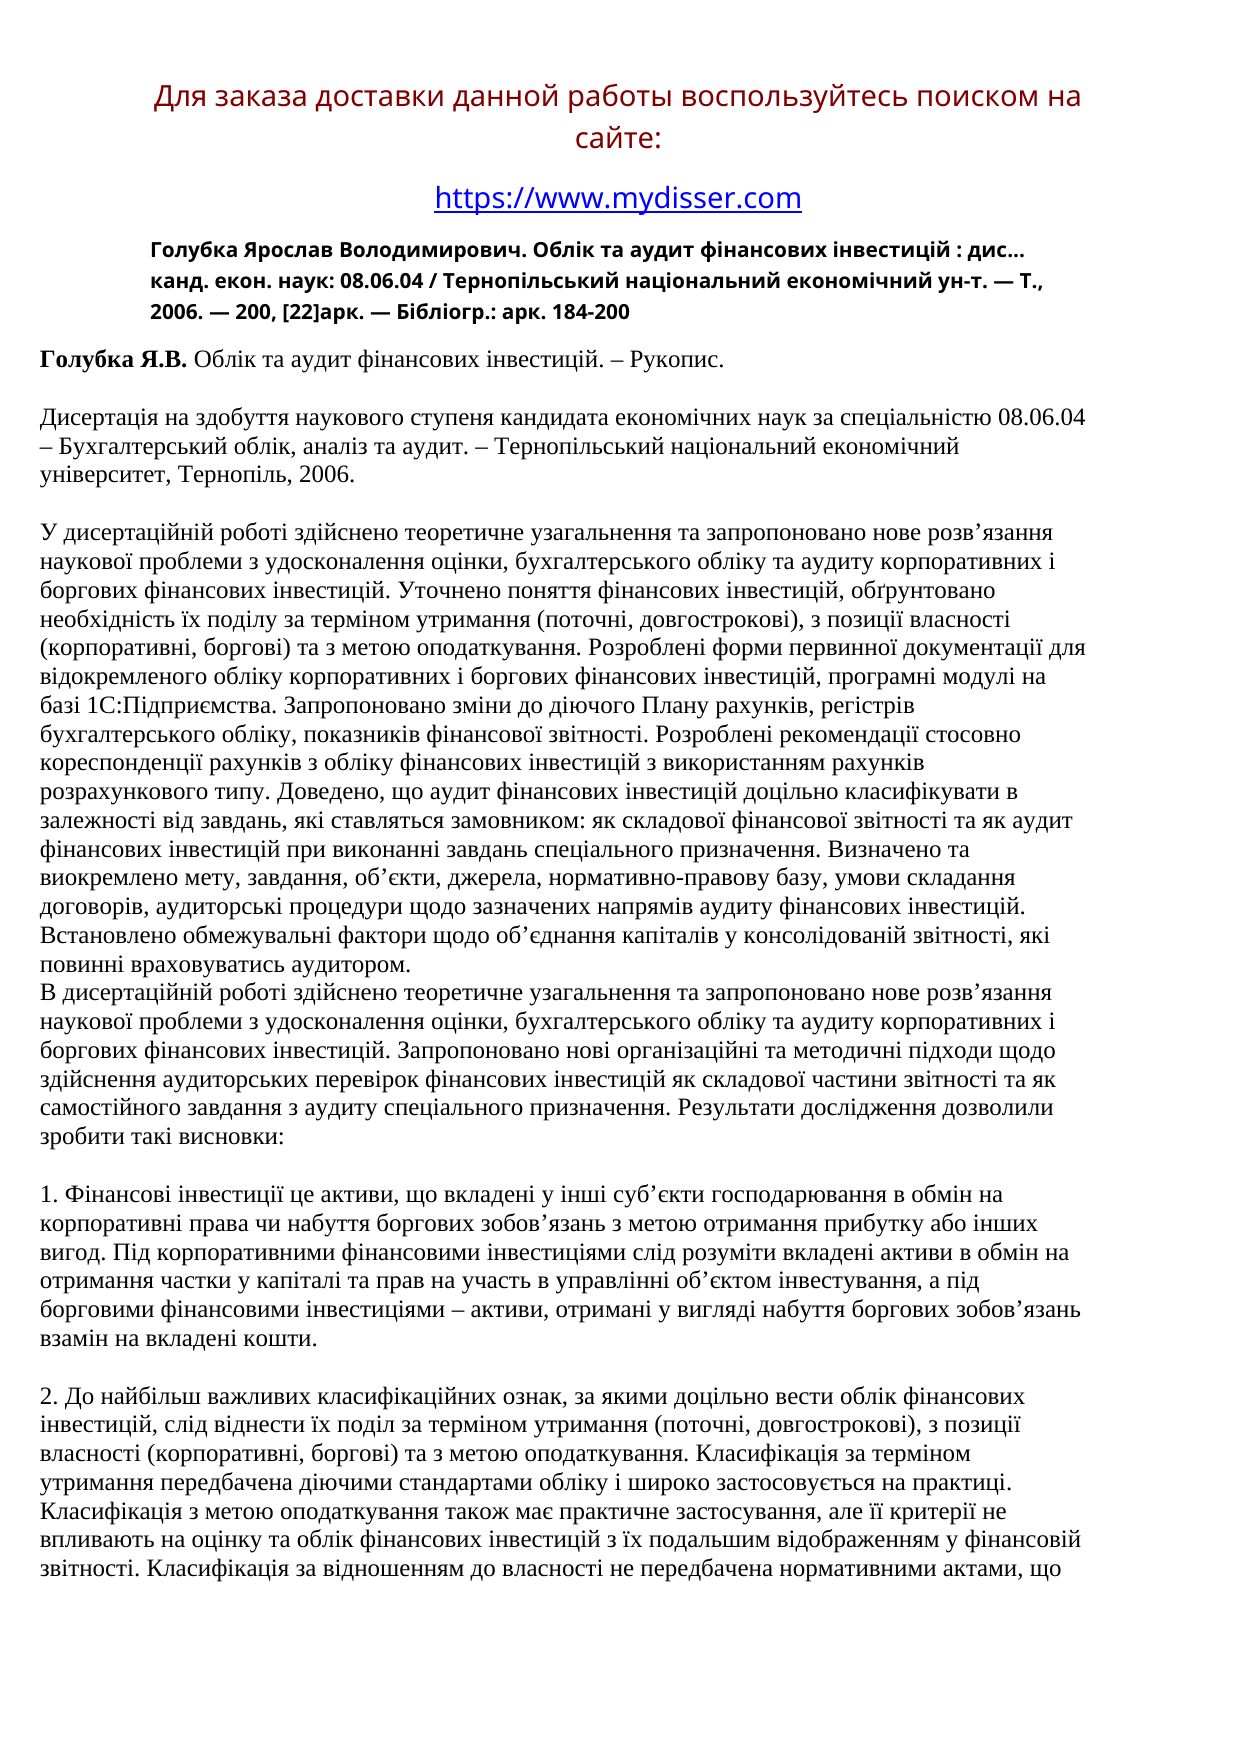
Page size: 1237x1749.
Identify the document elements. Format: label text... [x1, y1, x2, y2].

table_cell [40, 978, 1086, 1582]
table_header [40, 344, 1086, 977]
text Голубка Ярослав Володимирович. Облік та аудит фінансових інвестицій : дис... канд. екон. наук: 08.06.04 / Тернопільський національний економічний ун-т. — Т., 2006. — 200, [22]арк. — Бібліогр.: арк. 184-200 [150, 236, 1086, 325]
